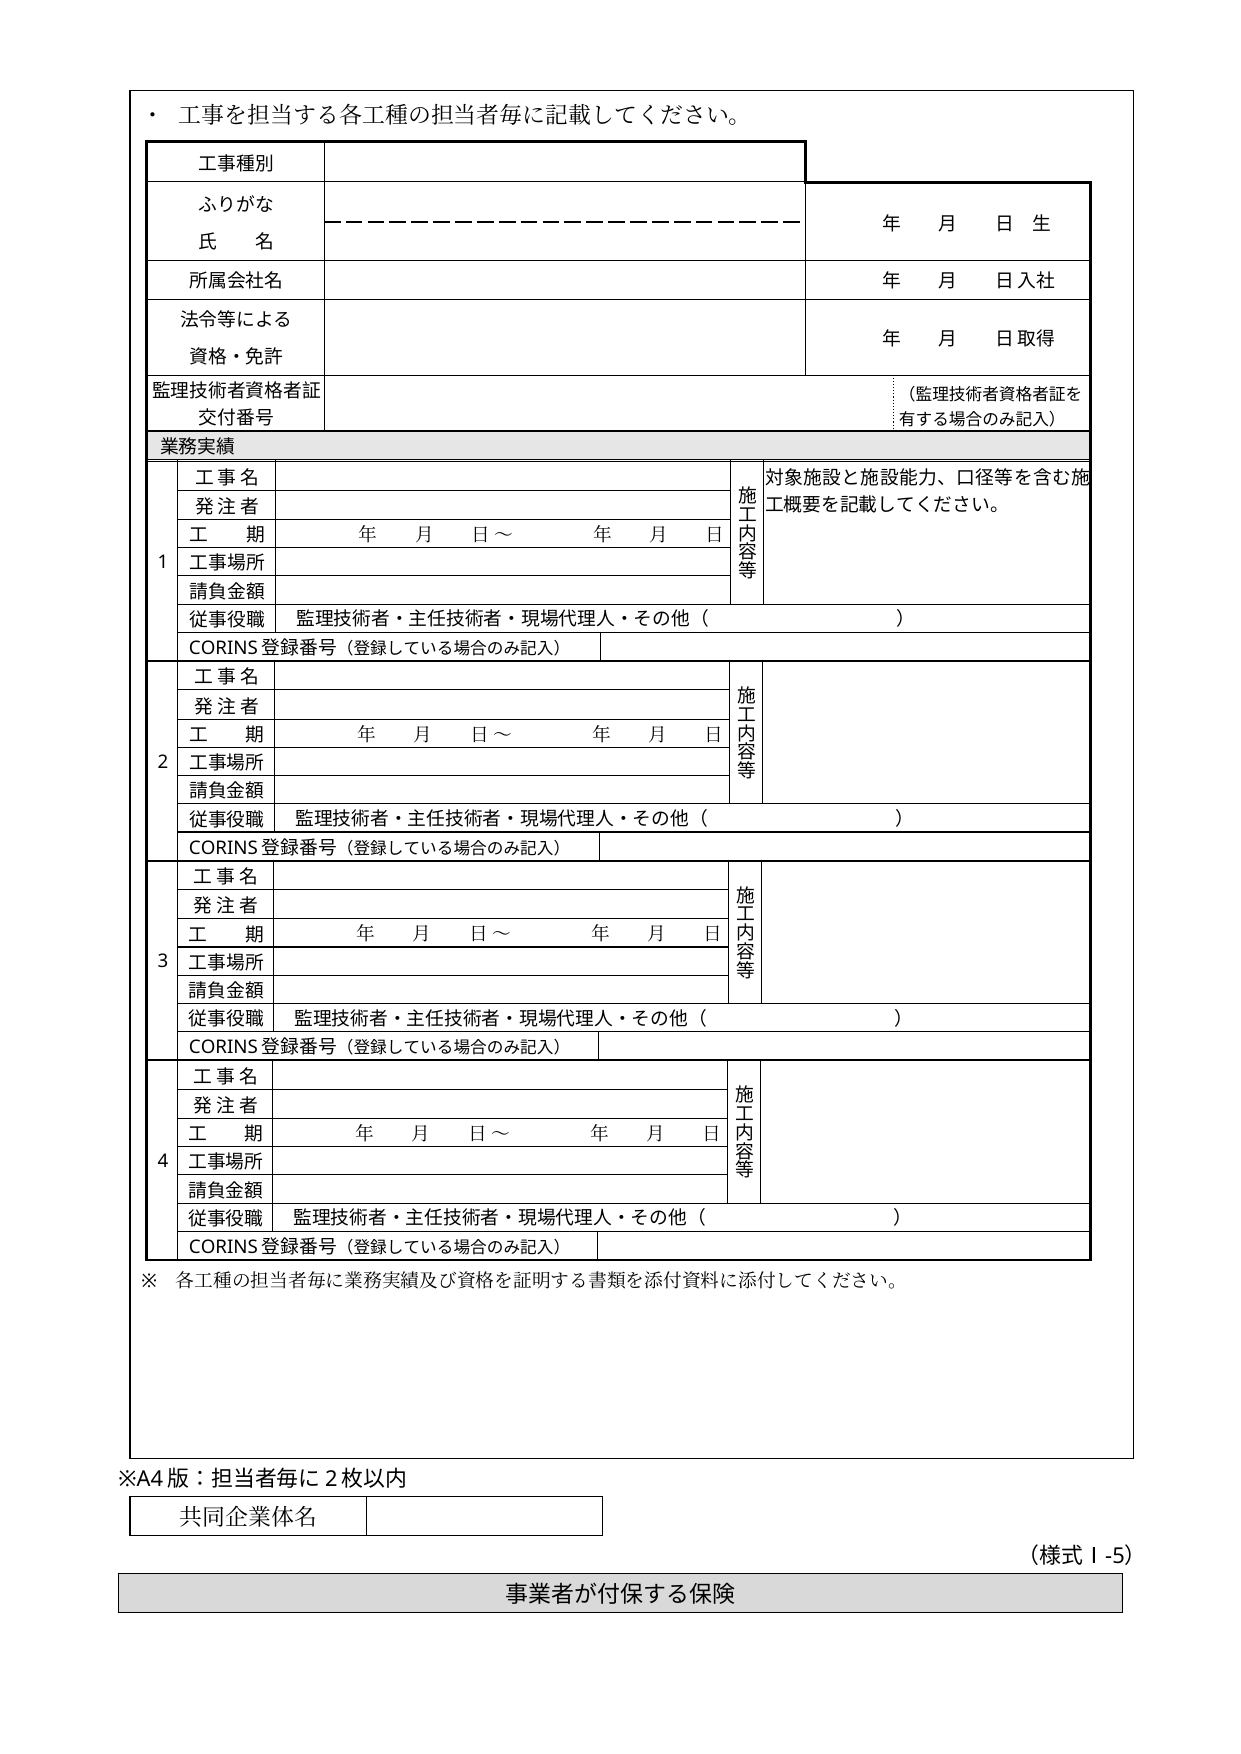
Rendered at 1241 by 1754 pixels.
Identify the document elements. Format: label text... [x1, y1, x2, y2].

table_header 共同企業体名 [131, 1497, 366, 1534]
table_header 事業者が付保する保険 [119, 1574, 1122, 1612]
table_header [367, 1497, 602, 1534]
text ※A4版：担当者毎に2枚以内 [118, 1458, 1146, 1496]
subtitle （様式Ⅰ-5） [118, 1536, 1146, 1573]
table_cell 工事を担当する各工種の担当者毎に記載してください。 ※ 各工種の担当者毎に業務実績及び資格を証明する書類を添付資料に添付してください。 [131, 91, 1133, 1457]
